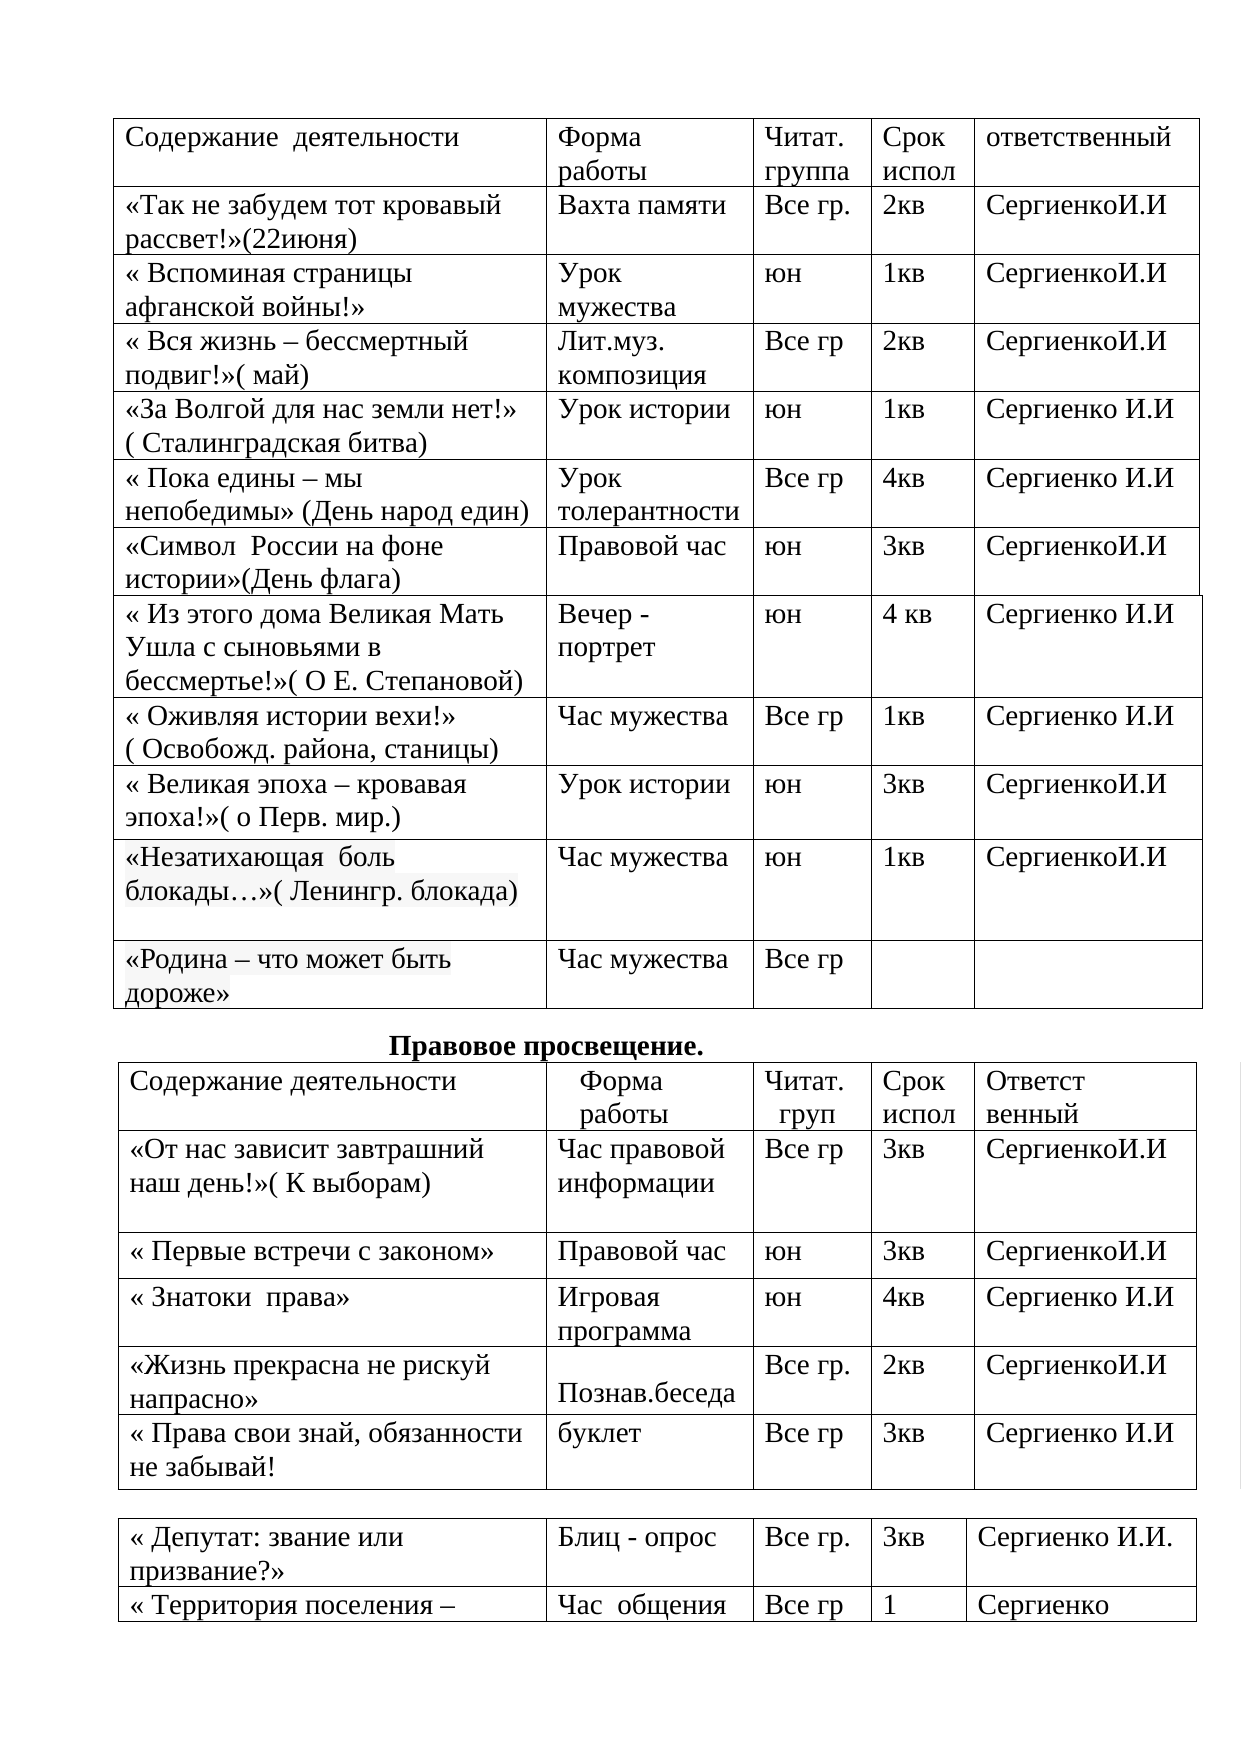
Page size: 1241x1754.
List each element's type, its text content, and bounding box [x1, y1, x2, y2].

table_cell Познав.беседа [547, 1347, 753, 1414]
table_cell Час мужества [547, 840, 753, 940]
table_cell юн [754, 528, 871, 595]
table_header « Депутат: звание или призвание?» [119, 1519, 546, 1586]
table_cell « Великая эпоха – кровавая эпоха!»( о Перв. мир.) [114, 766, 546, 838]
table_cell « Права свои знай, обязанности не забывай! [119, 1415, 546, 1489]
table_cell 4кв [872, 460, 974, 527]
table_cell юн [754, 1279, 871, 1346]
table_cell 4кв [872, 1279, 974, 1346]
table_cell 3кв [872, 1415, 974, 1489]
table_cell Сергиенко И.И [975, 392, 1199, 459]
table_cell « Из этого дома Великая Мать Ушла с сыновьями в бессмертье!»( О Е. Степановой) [114, 596, 546, 697]
table_cell «Незатихающая боль блокады…»( Ленингр. блокада) [114, 840, 546, 940]
table_cell Правовой час [547, 528, 753, 595]
table_cell юн [754, 1233, 871, 1278]
table_cell « Оживляя истории вехи!» ( Освобожд. района, станицы) [114, 698, 546, 765]
table_cell 1 кв [872, 1587, 966, 1621]
table_cell юн [754, 255, 871, 322]
table_cell Все гр [754, 698, 871, 765]
table_cell «За Волгой для нас земли нет!» ( Сталинградская битва) [114, 392, 546, 459]
table_cell СергиенкоИ.И [975, 840, 1202, 940]
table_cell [547, 1587, 753, 1621]
table_cell Урок толерантности [547, 460, 753, 527]
table_cell «Жизнь прекрасна не рискуй напрасно» [119, 1347, 546, 1414]
table_cell 3кв [872, 528, 974, 595]
table_header Все гр. [754, 1519, 871, 1586]
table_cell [119, 1587, 546, 1621]
table_cell СергиенкоИ.И [975, 1233, 1196, 1278]
table_cell Урок истории [547, 766, 753, 838]
table_header Форма работы [547, 1063, 753, 1130]
table_cell Час правовой информации [547, 1131, 753, 1232]
table_cell Все гр [754, 1131, 871, 1232]
table_cell Вахта памяти [547, 187, 753, 254]
table_cell 1кв [872, 840, 974, 940]
table_cell СергиенкоИ.И [975, 1131, 1196, 1232]
table_header ответственный [975, 119, 1199, 186]
table_cell СергиенкоИ.И [975, 766, 1202, 838]
table_cell СергиенкоИ.И [975, 187, 1199, 254]
table_cell юн [754, 392, 871, 459]
table_cell Сергиенко И.И [975, 596, 1202, 697]
table_cell Все гр. [754, 1347, 871, 1414]
table_cell «Символ России на фоне истории»(День флага) [114, 528, 546, 595]
table_cell Час мужества [547, 941, 753, 1008]
table_cell 3кв [872, 1233, 974, 1278]
table_cell Правовой час [547, 1233, 753, 1278]
table_cell « Вспоминая страницы афганской войны!» [114, 255, 546, 322]
table_cell Все гр. [754, 187, 871, 254]
table_cell «Родина – что может быть дороже» [230, 941, 546, 1008]
table_cell Сергиенко И.И [975, 1279, 1196, 1346]
table_cell буклет [547, 1415, 753, 1489]
table_header Срок испол [872, 1063, 974, 1130]
table_cell Сергиенко И.И [975, 698, 1202, 765]
table_cell 3кв [872, 766, 974, 838]
table_cell Сергиенко И.И [975, 1415, 1196, 1489]
table_cell 2кв [872, 187, 974, 254]
table_cell «От нас зависит завтрашний наш день!»( К выборам) [119, 1131, 546, 1232]
table_header Читат. груп [754, 1063, 871, 1130]
table_header Содержание деятельности [114, 119, 546, 186]
table_cell СергиенкоИ.И [975, 324, 1199, 391]
table_cell Час мужества [547, 698, 753, 765]
table_cell 3кв [872, 1131, 974, 1232]
table_cell Все гр [754, 1415, 871, 1489]
table_cell « Вся жизнь – бессмертный подвиг!»( май) [114, 324, 546, 391]
table_cell «Так не забудем тот кровавый рассвет!»(22июня) [114, 187, 546, 254]
table_cell « Пока едины – мы непобедимы» (День народ един) [114, 460, 546, 527]
table_header [1197, 1062, 1240, 1489]
table_cell Урок мужества [547, 255, 753, 322]
table_cell 1кв [872, 698, 974, 765]
table_cell юн [754, 766, 871, 838]
table_cell СергиенкоИ.И [975, 255, 1199, 322]
table_cell 1кв [872, 392, 974, 459]
table_cell СергиенкоИ.И [975, 528, 1199, 595]
table_header Содержание деятельности [119, 1063, 546, 1130]
table_header Читат. группа [754, 119, 871, 186]
table_cell 2кв [872, 1347, 974, 1414]
table_header Ответст венный [975, 1063, 1196, 1130]
table_header 3кв [872, 1519, 966, 1586]
table_cell Лит.муз. композиция [547, 324, 753, 391]
table_header Сергиенко И.И. [967, 1519, 1196, 1586]
text Правовое просвещение. [177, 1028, 1152, 1062]
table_cell « Знатоки права» [119, 1279, 546, 1346]
table_cell Все гр [754, 941, 871, 1008]
table_cell [872, 941, 974, 1008]
table_cell 4 кв [872, 596, 974, 697]
table_cell СергиенкоИ.И [975, 1347, 1196, 1414]
table_cell [975, 941, 1202, 1008]
table_cell Вечер - портрет [547, 596, 753, 697]
table_cell юн [754, 596, 871, 697]
table_cell юн [754, 840, 871, 940]
table_cell Все гр [754, 460, 871, 527]
table_header Форма работы [547, 119, 753, 186]
table_cell Все гр [754, 324, 871, 391]
table_cell Все гр [754, 1587, 871, 1621]
table_header Срок испол [872, 119, 974, 186]
table_cell Игровая программа [547, 1279, 753, 1346]
table_cell Сергиенко И.И. [967, 1587, 1196, 1621]
table_cell Сергиенко И.И [975, 460, 1199, 527]
table_cell Урок истории [547, 392, 753, 459]
table_cell 1кв [872, 255, 974, 322]
table_header Блиц - опрос [547, 1519, 753, 1586]
table_cell « Первые встречи с законом» [119, 1233, 546, 1278]
table_cell 2кв [872, 324, 974, 391]
